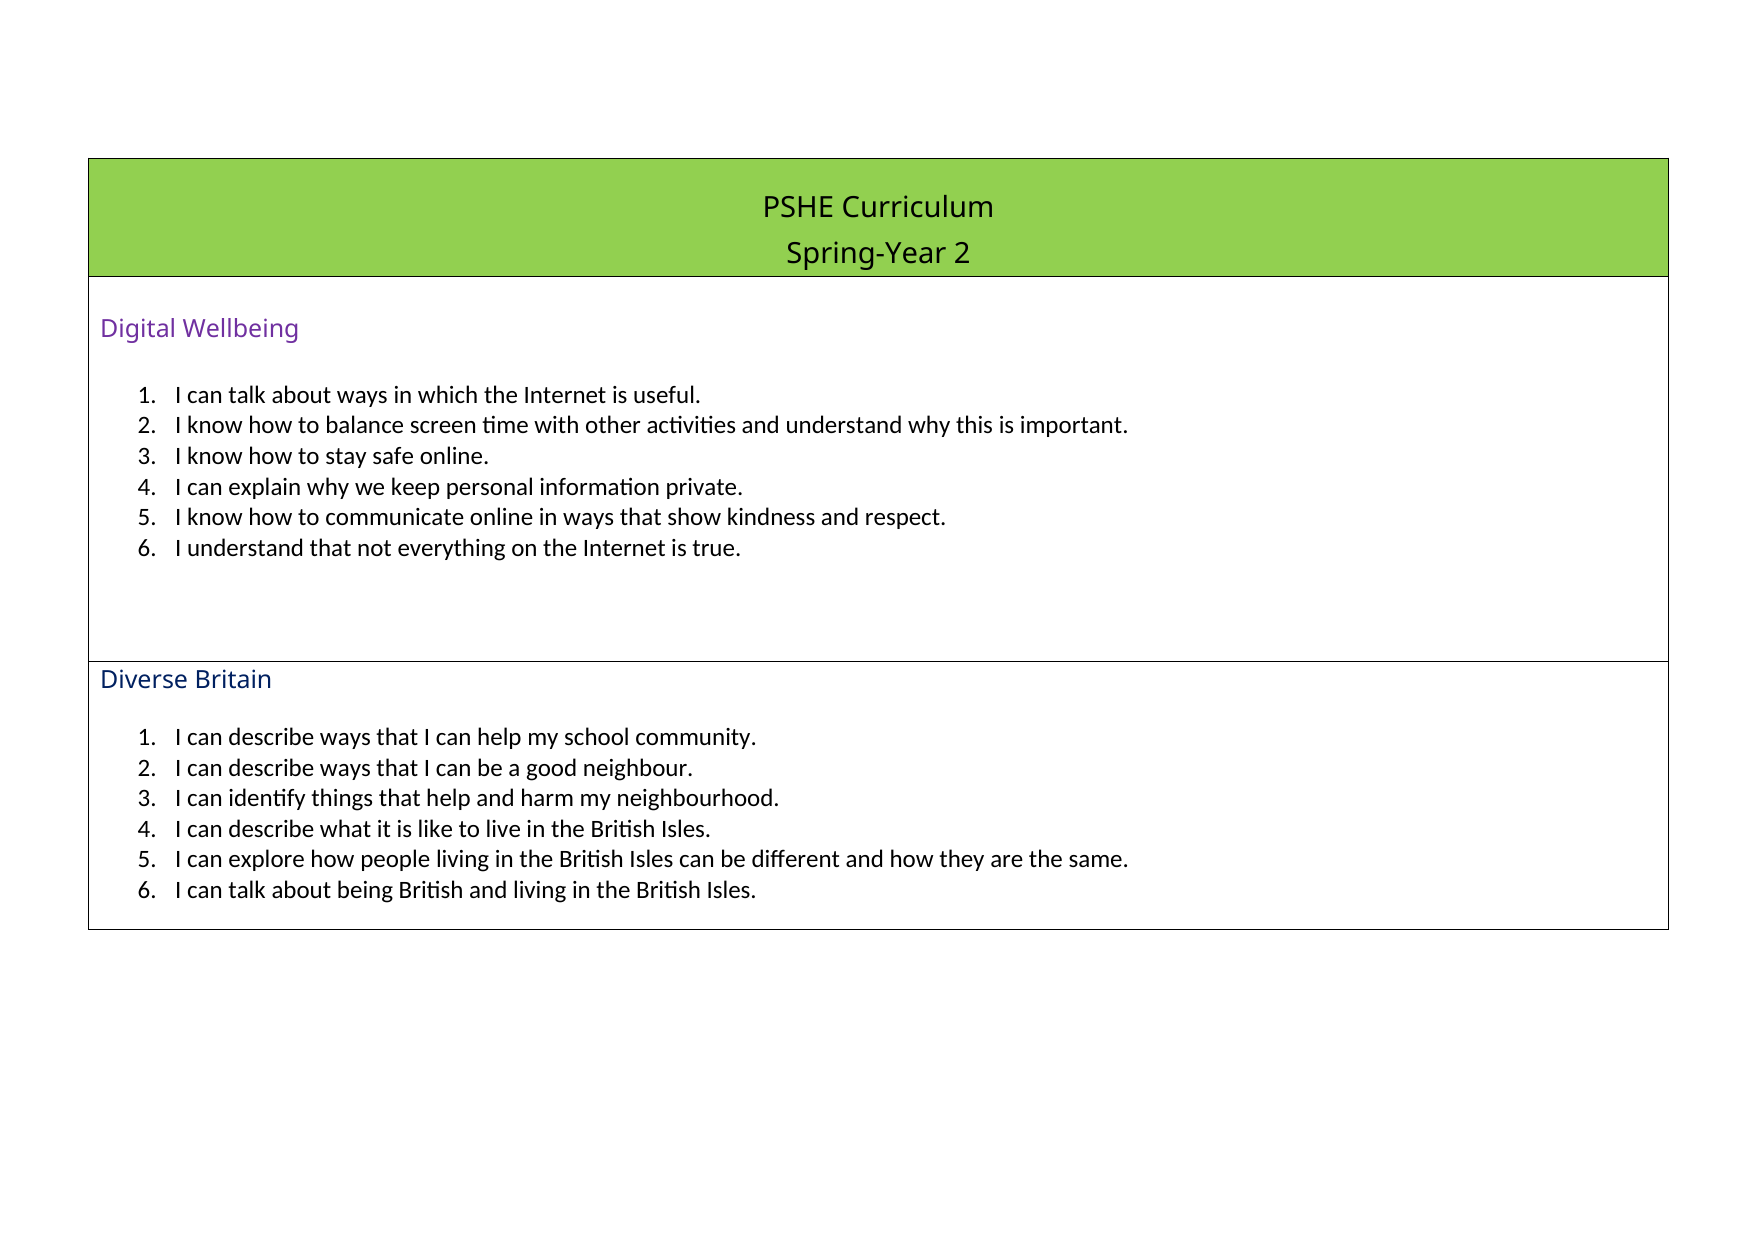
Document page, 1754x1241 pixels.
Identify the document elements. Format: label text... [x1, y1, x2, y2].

table_header PSHE Curriculum Spring-Year 2 [89, 159, 1668, 276]
table_cell Digital Wellbeing I can talk about ways in which the Internet is useful. I know how to balance screen time with other activities and understand why this is important. I know how to stay safe online. I can explain why we keep personal information private. I know how to communicate online in ways that show kindness and respect. I understand that not everything on the Internet is true. [89, 311, 1668, 661]
table_cell [89, 277, 1668, 311]
table_cell Diverse Britain I can describe ways that I can help my school community. I can describe ways that I can be a good neighbour. I can identify things that help and harm my neighbourhood. I can describe what it is like to live in the British Isles. I can explore how people living in the British Isles can be different and how they are the same. I can talk about being British and living in the British Isles. [89, 662, 1668, 929]
